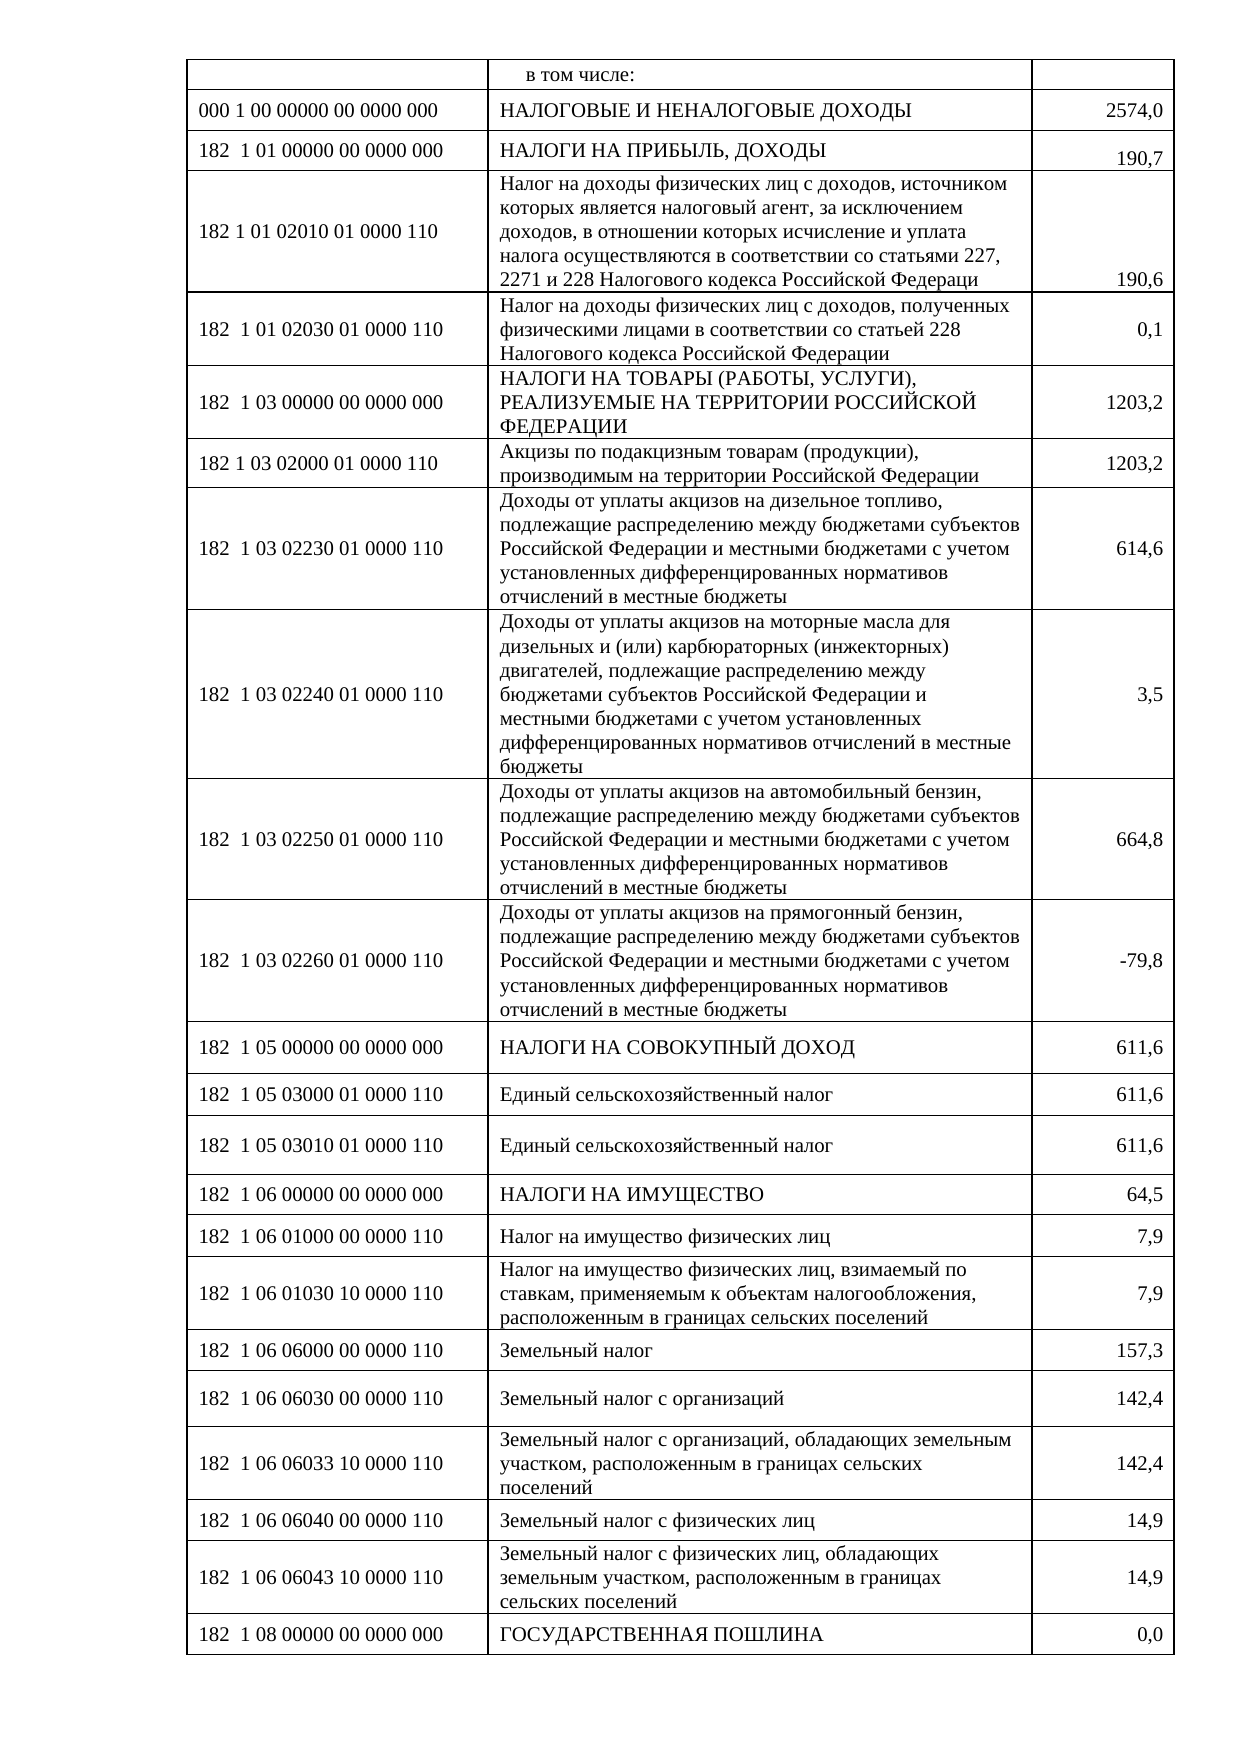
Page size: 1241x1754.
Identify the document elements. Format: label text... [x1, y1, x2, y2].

table_cell Налог на доходы физических лиц с доходов, источником которых является налоговый агент, за исключением доходов, в отношении которых исчисление и уплата налога осуществляются в соответствии со статьями 227, 2271 и 228 Налогового кодекса Российской Федераци [489, 171, 1031, 291]
table_cell Доходы от уплаты акцизов на дизельное топливо, подлежащие распределению между бюджетами субъектов Российской Федерации и местными бюджетами с учетом установленных дифференцированных нормативов отчислений в местные бюджеты [489, 488, 1031, 608]
table_cell Налог на доходы физических лиц с доходов, полученных физическими лицами в соответствии со статьей 228 Налогового кодекса Российской Федерации [489, 293, 1031, 365]
table_cell 182 1 03 02000 01 0000 110 [188, 439, 487, 487]
table_cell 182 1 05 03010 01 0000 110 [188, 1116, 487, 1174]
table_cell 142,4 [1033, 1371, 1173, 1426]
table_cell 182 1 03 00000 00 0000 000 [188, 366, 487, 438]
table_cell 000 1 00 00000 00 0000 000 [188, 90, 487, 129]
table_cell 182 1 06 06030 00 0000 110 [188, 1371, 487, 1426]
table_cell 182 1 03 02260 01 0000 110 [188, 900, 487, 1021]
table_cell 182 1 06 06000 00 0000 110 [188, 1330, 487, 1370]
table_cell НАЛОГОВЫЕ И НЕНАЛОГОВЫЕ ДОХОДЫ [489, 90, 1031, 129]
table_cell Налог на имущество физических лиц [489, 1215, 1031, 1256]
table_cell 182 1 01 02010 01 0000 110 [188, 171, 487, 291]
table_cell 182 1 03 02250 01 0000 110 [188, 779, 487, 899]
table_cell НАЛОГИ НА ИМУЩЕСТВО [489, 1175, 1031, 1214]
table_cell 190,7 [1033, 131, 1173, 170]
table_cell 1203,2 [1033, 366, 1173, 438]
table_cell 190,6 [1033, 171, 1173, 291]
table_cell 7,9 [1033, 1257, 1173, 1329]
table_cell Доходы от уплаты акцизов на моторные масла для дизельных и (или) карбюраторных (инжекторных) двигателей, подлежащие распределению между бюджетами субъектов Российской Федерации и местными бюджетами с учетом установленных дифференцированных нормативов отчислений в местные бюджеты [489, 610, 1031, 778]
table_cell 182 1 01 00000 00 0000 000 [188, 131, 487, 170]
table_cell 142,4 [1033, 1427, 1173, 1499]
table_cell Земельный налог с организаций [489, 1371, 1031, 1426]
table_cell 182 1 03 02240 01 0000 110 [188, 610, 487, 778]
table_cell в том числе: [489, 60, 1031, 89]
table_cell Единый сельскохозяйственный налог [489, 1116, 1031, 1174]
table_cell Единый сельскохозяйственный налог [489, 1074, 1031, 1114]
table_cell 664,8 [1033, 779, 1173, 899]
table_cell 182 1 05 03000 01 0000 110 [188, 1074, 487, 1114]
table_cell 0,1 [1033, 293, 1173, 365]
table_cell Земельный налог с организаций, обладающих земельным участком, расположенным в границах сельских поселений [489, 1427, 1031, 1499]
table_cell 64,5 [1033, 1175, 1173, 1214]
table_cell Земельный налог с физических лиц, обладающих земельным участком, расположенным в границах сельских поселений [489, 1541, 1031, 1613]
table_cell Налог на имущество физических лиц, взимаемый по ставкам, применяемым к объектам налогообложения, расположенным в границах сельских поселений [489, 1257, 1031, 1329]
table_cell 3,5 [1033, 610, 1173, 778]
table_cell НАЛОГИ НА ПРИБЫЛЬ, ДОХОДЫ [489, 131, 1031, 170]
table_cell 182 1 06 00000 00 0000 000 [188, 1175, 487, 1214]
table_cell Доходы от уплаты акцизов на прямогонный бензин, подлежащие распределению между бюджетами субъектов Российской Федерации и местными бюджетами с учетом установленных дифференцированных нормативов отчислений в местные бюджеты [489, 900, 1031, 1021]
table_cell НАЛОГИ НА ТОВАРЫ (РАБОТЫ, УСЛУГИ), РЕАЛИЗУЕМЫЕ НА ТЕРРИТОРИИ РОССИЙСКОЙ ФЕДЕРАЦИИ [489, 366, 1031, 438]
table_cell 182 1 06 01000 00 0000 110 [188, 1215, 487, 1256]
table_cell 611,6 [1033, 1116, 1173, 1174]
table_cell 14,9 [1033, 1500, 1173, 1540]
table_cell [188, 60, 487, 89]
table_cell 614,6 [1033, 488, 1173, 608]
table_cell 7,9 [1033, 1215, 1173, 1256]
table_cell 182 1 03 02230 01 0000 110 [188, 488, 487, 608]
table_cell 157,3 [1033, 1330, 1173, 1370]
table_cell 14,9 [1033, 1541, 1173, 1613]
table_cell 1203,2 [1033, 439, 1173, 487]
table_cell 182 1 05 00000 00 0000 000 [188, 1022, 487, 1072]
table_cell 611,6 [1033, 1074, 1173, 1114]
table_cell Земельный налог с физических лиц [489, 1500, 1031, 1540]
table_cell Земельный налог [489, 1330, 1031, 1370]
table_cell 182 1 06 06033 10 0000 110 [188, 1427, 487, 1499]
table_cell 182 1 08 00000 00 0000 000 [188, 1614, 487, 1653]
table_cell [1033, 60, 1173, 89]
table_cell 182 1 01 02030 01 0000 110 [188, 293, 487, 365]
table_cell 182 1 06 01030 10 0000 110 [188, 1257, 487, 1329]
table_cell 182 1 06 06043 10 0000 110 [188, 1541, 487, 1613]
table_cell -79,8 [1033, 900, 1173, 1021]
table_cell 2574,0 [1033, 90, 1173, 129]
table_cell НАЛОГИ НА СОВОКУПНЫЙ ДОХОД [489, 1022, 1031, 1072]
table_cell 0,0 [1033, 1614, 1173, 1653]
table_cell ГОСУДАРСТВЕННАЯ ПОШЛИНА [489, 1614, 1031, 1653]
table_cell Акцизы по подакцизным товарам (продукции), производимым на территории Российской Федерации [489, 439, 1031, 487]
table_cell 611,6 [1033, 1022, 1173, 1072]
table_cell 182 1 06 06040 00 0000 110 [188, 1500, 487, 1540]
table_cell Доходы от уплаты акцизов на автомобильный бензин, подлежащие распределению между бюджетами субъектов Российской Федерации и местными бюджетами с учетом установленных дифференцированных нормативов отчислений в местные бюджеты [489, 779, 1031, 899]
